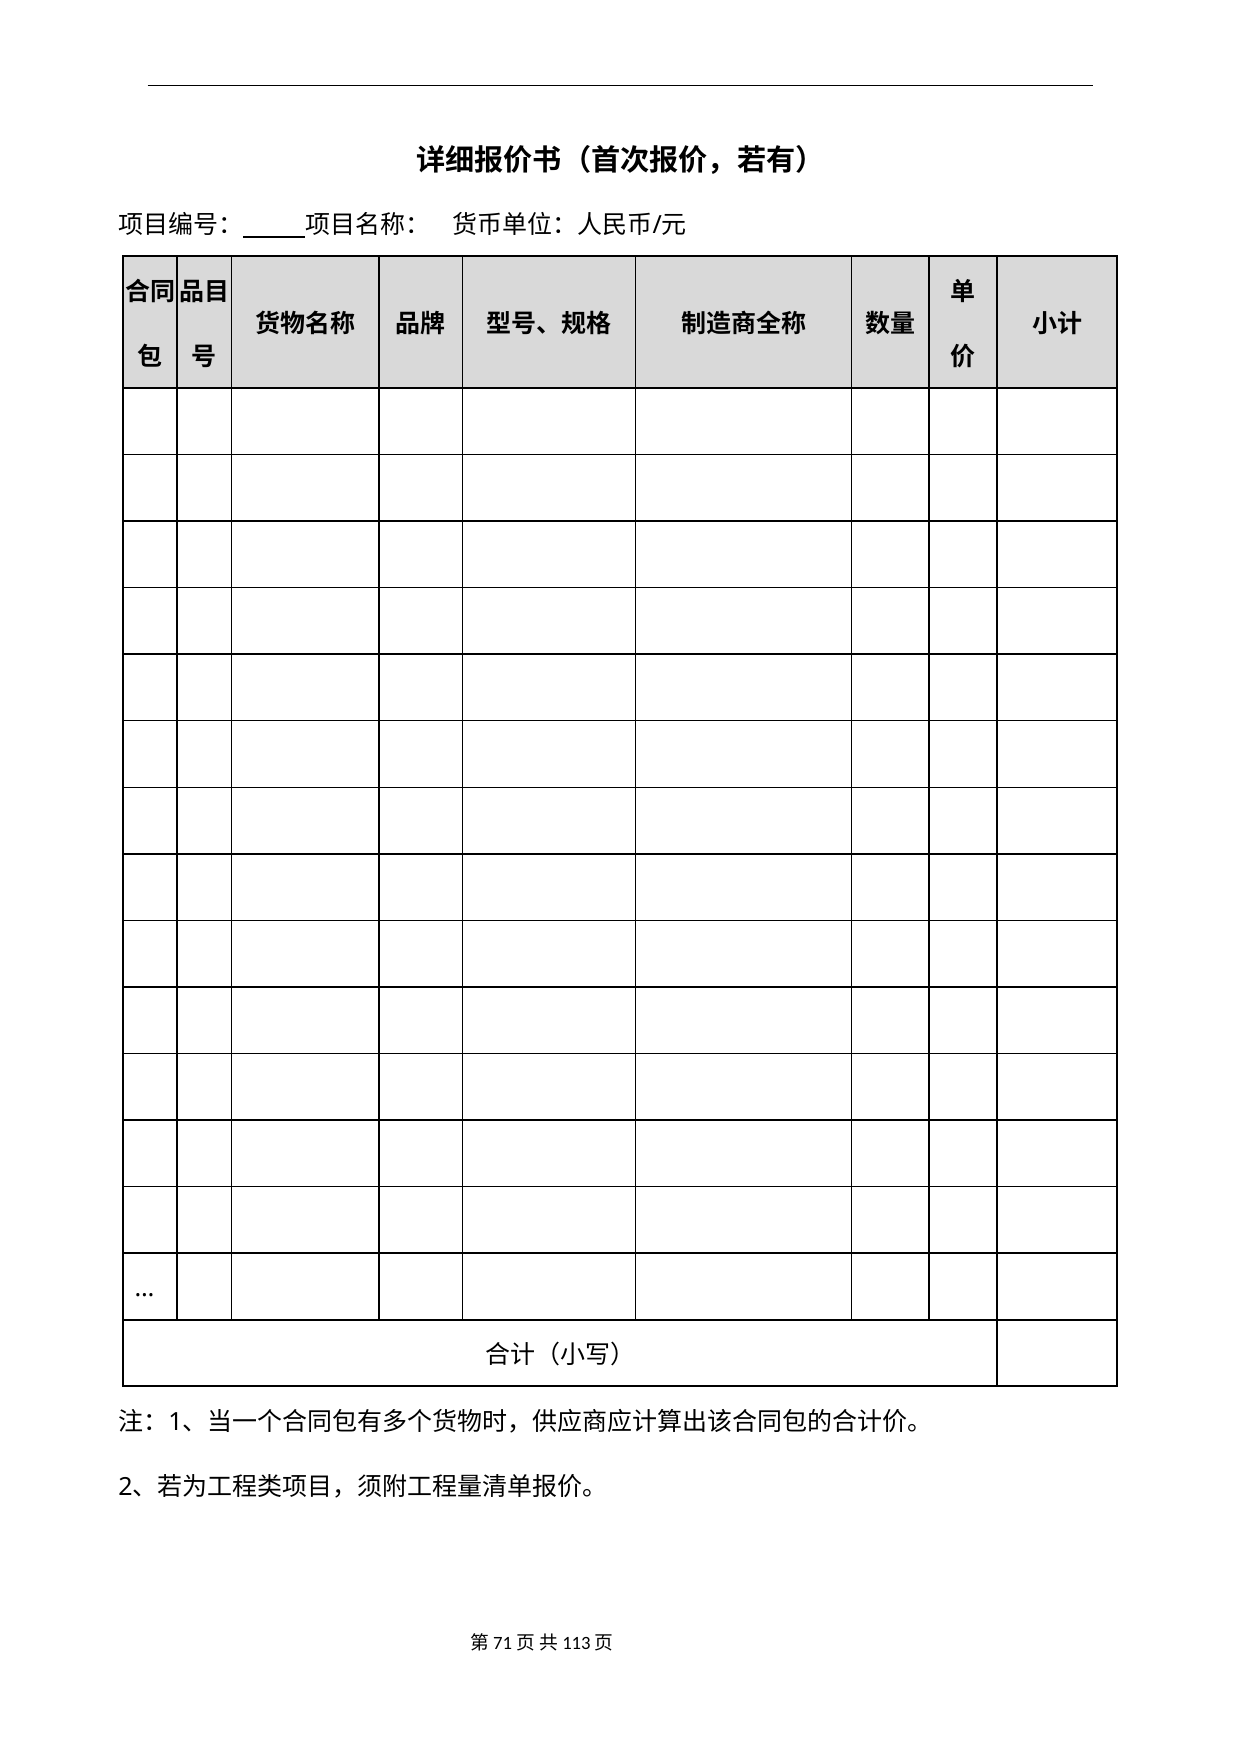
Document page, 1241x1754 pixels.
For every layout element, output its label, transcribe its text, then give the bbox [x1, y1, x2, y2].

table_cell [232, 988, 378, 1053]
table_cell [636, 1187, 851, 1252]
table_cell 合计（小写） [124, 1321, 996, 1385]
table_header 单价 [930, 257, 996, 387]
table_cell [124, 389, 176, 453]
table_cell [852, 921, 928, 986]
table_cell [998, 1254, 1116, 1319]
table_cell [636, 1254, 851, 1319]
table_cell [636, 588, 851, 653]
table_cell [232, 1254, 378, 1319]
text 项目编号： 项目名称： 货币单位：人民币/元 [118, 190, 1122, 255]
table_header 数量 [852, 257, 928, 387]
table_cell [998, 1187, 1116, 1252]
table_cell [852, 788, 928, 853]
text 2、若为工程类项目，须附工程量清单报价。 [118, 1452, 1122, 1517]
table_cell [124, 1054, 176, 1119]
table_cell [998, 522, 1116, 587]
table_cell [232, 455, 378, 520]
table_cell [636, 1121, 851, 1186]
table_cell [178, 522, 231, 587]
table_cell [232, 655, 378, 720]
table_cell [463, 1254, 635, 1319]
table_cell [178, 588, 231, 653]
table_cell [380, 522, 462, 587]
table_header 小计 [998, 257, 1116, 387]
table_cell [178, 721, 231, 786]
table_cell [930, 522, 996, 587]
table_cell [178, 788, 231, 853]
table_cell [124, 655, 176, 720]
table_cell [852, 1254, 928, 1319]
table_cell [178, 855, 231, 919]
table_cell [930, 788, 996, 853]
table_cell [463, 721, 635, 786]
text 详细报价书（首次报价，若有） [118, 125, 1122, 190]
table_cell [124, 855, 176, 919]
table_cell [178, 1054, 231, 1119]
table_cell [930, 455, 996, 520]
table_cell [463, 855, 635, 919]
table_cell [124, 522, 176, 587]
table_cell [124, 788, 176, 853]
table_cell [380, 855, 462, 919]
table_cell [998, 655, 1116, 720]
table_cell [463, 921, 635, 986]
table_cell [930, 1054, 996, 1119]
table_cell [380, 1187, 462, 1252]
table_cell … [124, 1254, 176, 1319]
table_cell [232, 522, 378, 587]
table_cell [380, 455, 462, 520]
table_cell [930, 988, 996, 1053]
table_cell [998, 988, 1116, 1053]
table_cell [930, 1187, 996, 1252]
table_cell [380, 389, 462, 453]
table_header 型号、规格 [463, 257, 635, 387]
table_cell [930, 1254, 996, 1319]
text 注：1、当一个合同包有多个货物时，供应商应计算出该合同包的合计价。 [118, 1387, 1122, 1452]
table_cell [998, 855, 1116, 919]
table_cell [124, 588, 176, 653]
table_cell [930, 655, 996, 720]
table_cell [463, 1054, 635, 1119]
table_cell [636, 655, 851, 720]
table_cell [178, 921, 231, 986]
table_cell [232, 721, 378, 786]
table_cell [930, 588, 996, 653]
table_cell [463, 1187, 635, 1252]
table_cell [380, 1254, 462, 1319]
table_cell [232, 1187, 378, 1252]
table_cell [636, 1054, 851, 1119]
table_cell [930, 921, 996, 986]
table_cell [463, 988, 635, 1053]
table_cell [463, 1121, 635, 1186]
table_cell [232, 389, 378, 453]
table_cell [178, 988, 231, 1053]
table_header 货物名称 [232, 257, 378, 387]
table_cell [178, 1187, 231, 1252]
table_header 品牌 [380, 257, 462, 387]
table_cell [178, 1121, 231, 1186]
table_cell [124, 988, 176, 1053]
table_cell [852, 721, 928, 786]
table_cell [930, 389, 996, 453]
table_cell [636, 855, 851, 919]
table_cell [124, 921, 176, 986]
table_cell [636, 389, 851, 453]
table_cell [998, 455, 1116, 520]
table_header 制造商全称 [636, 257, 851, 387]
table_cell [232, 1121, 378, 1186]
table_cell [998, 721, 1116, 786]
table_cell [636, 721, 851, 786]
table_cell [232, 588, 378, 653]
table_cell [852, 1121, 928, 1186]
table_cell [124, 1187, 176, 1252]
table_cell [636, 988, 851, 1053]
table_cell [380, 1121, 462, 1186]
table_cell [636, 522, 851, 587]
table_cell [852, 588, 928, 653]
table_cell [998, 1054, 1116, 1119]
table_cell [636, 455, 851, 520]
table_cell [380, 655, 462, 720]
table_cell [124, 455, 176, 520]
table_cell [930, 1121, 996, 1186]
table_cell [463, 788, 635, 853]
table_cell [178, 455, 231, 520]
table_cell [380, 788, 462, 853]
table_cell [124, 1121, 176, 1186]
table_cell [124, 721, 176, 786]
table_cell [852, 389, 928, 453]
table_cell [930, 721, 996, 786]
table_cell [463, 655, 635, 720]
table_cell [380, 988, 462, 1053]
table_cell [852, 1054, 928, 1119]
table_cell [380, 588, 462, 653]
table_header 品目号 [178, 257, 231, 387]
table_cell [636, 788, 851, 853]
table_cell [998, 788, 1116, 853]
table_cell [852, 855, 928, 919]
table_header 合同包 [124, 257, 176, 387]
table_cell [852, 522, 928, 587]
table_cell [463, 455, 635, 520]
table_cell [998, 588, 1116, 653]
table_cell [998, 1321, 1116, 1385]
table_cell [232, 1054, 378, 1119]
table_cell [380, 721, 462, 786]
table_cell [998, 921, 1116, 986]
table_cell [380, 1054, 462, 1119]
table_cell [852, 655, 928, 720]
table_cell [998, 1121, 1116, 1186]
table_cell [998, 389, 1116, 453]
table_cell [463, 389, 635, 453]
table_cell [178, 1254, 231, 1319]
table_cell [930, 855, 996, 919]
table_cell [463, 588, 635, 653]
table_cell [636, 921, 851, 986]
table_cell [178, 655, 231, 720]
table_cell [852, 1187, 928, 1252]
table_cell [232, 788, 378, 853]
table_cell [178, 389, 231, 453]
table_cell [463, 522, 635, 587]
table_cell [380, 921, 462, 986]
table_cell [232, 855, 378, 919]
table_cell [852, 988, 928, 1053]
table_cell [232, 921, 378, 986]
table_cell [852, 455, 928, 520]
